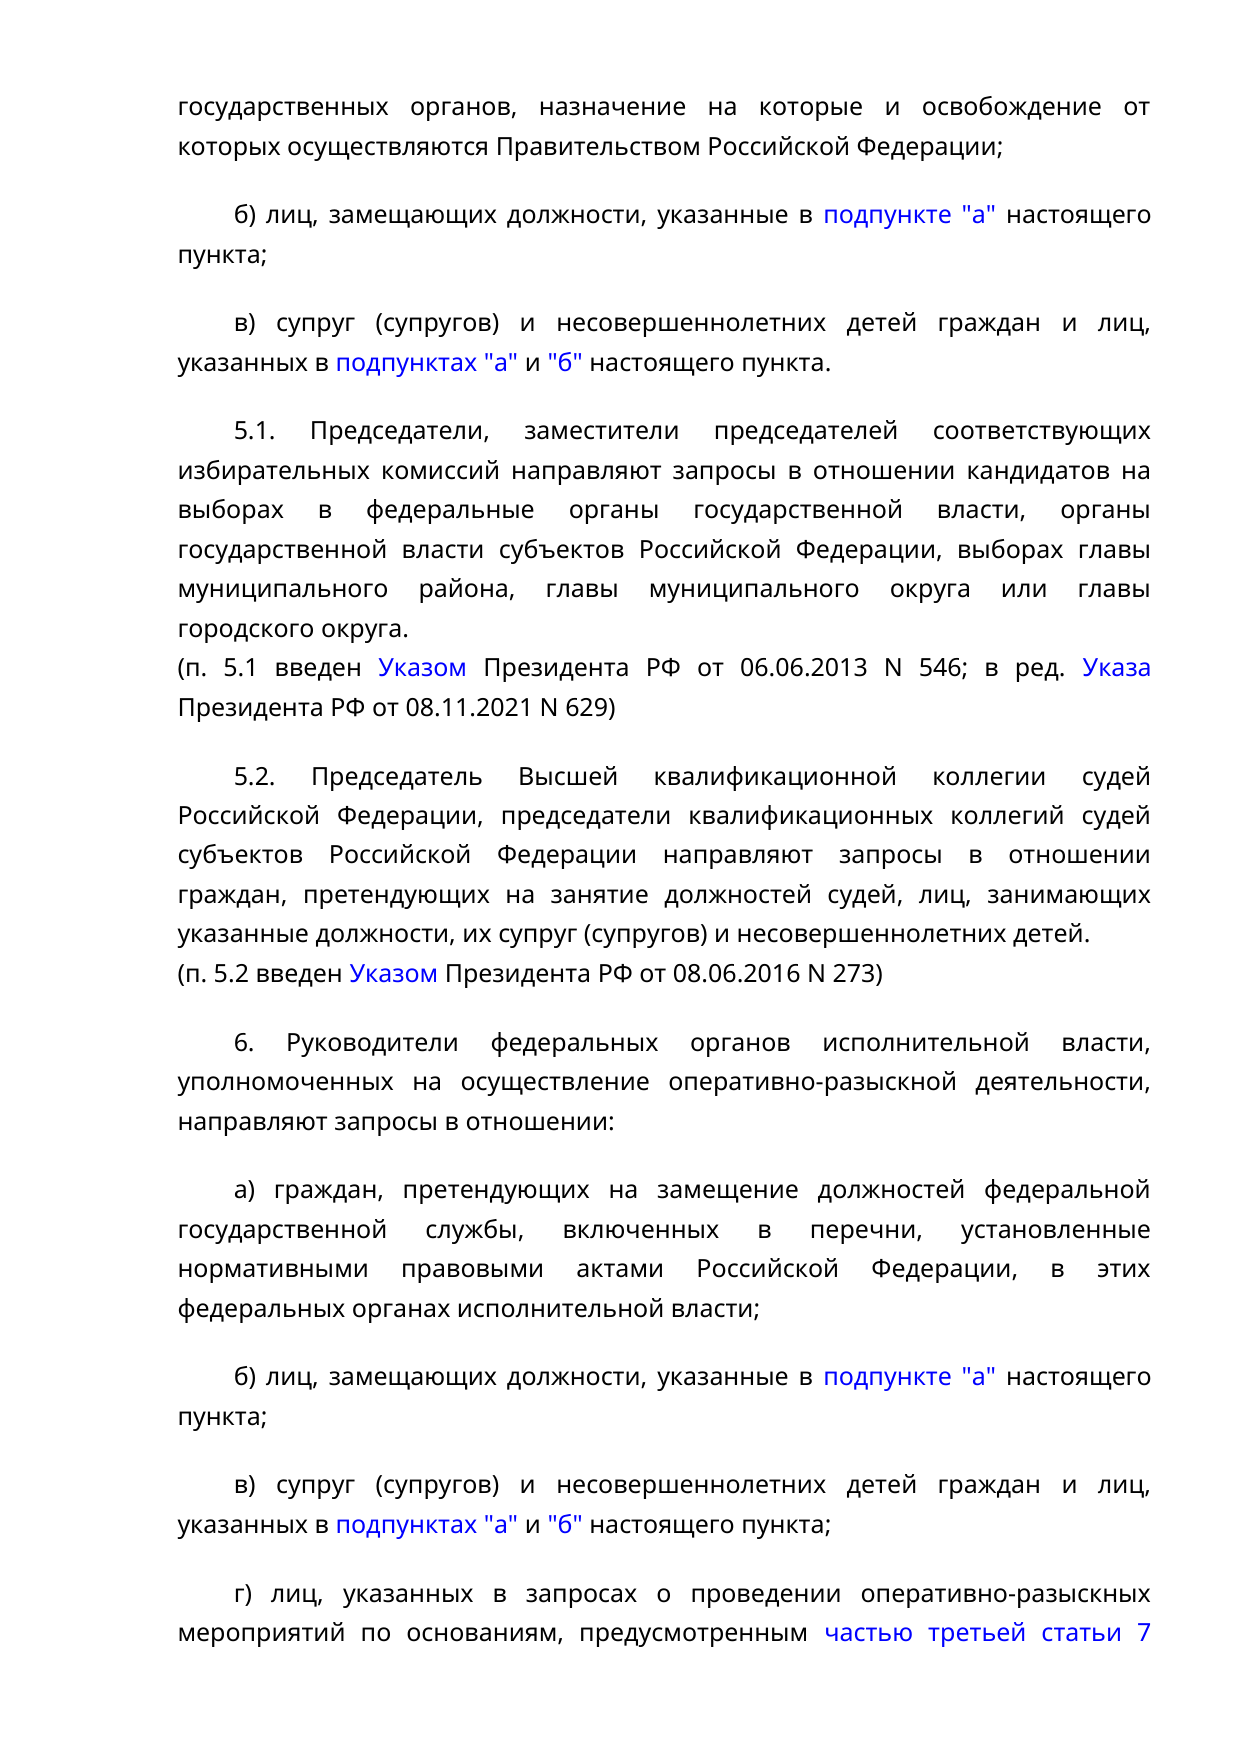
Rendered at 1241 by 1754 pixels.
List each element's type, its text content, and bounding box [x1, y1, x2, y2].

text в) супруг (супругов) и несовершеннолетних детей граждан и лиц, указанных в подпунктах "а" и "б" настоящего пункта; [177, 1467, 1152, 1541]
text (п. 5.1 введен Указом Президента РФ от 06.06.2013 N 546; в ред. Указа Президента РФ от 08.11.2021 N 629) [177, 650, 1152, 723]
text б) лиц, замещающих должности, указанные в подпункте "а" настоящего пункта; [177, 1359, 1152, 1432]
text (п. 5.2 введен Указом Президента РФ от 08.06.2016 N 273) [177, 956, 1152, 990]
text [177, 1575, 1152, 1649]
text в) супруг (супругов) и несовершеннолетних детей граждан и лиц, указанных в подпунктах "а" и "б" настоящего пункта. [177, 305, 1152, 378]
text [177, 89, 1152, 162]
text 5.1. Председатели, заместители председателей соответствующих избирательных комиссий направляют запросы в отношении кандидатов на выборах в федеральные органы государственной власти, органы государственной власти субъектов Российской Федерации, выборах главы муниципального района, главы муниципального округа или главы городского округа. [177, 413, 1152, 644]
text 6. Руководители федеральных органов исполнительной власти, уполномоченных на осуществление оперативно-разыскной деятельности, направляют запросы в отношении: [177, 1024, 1152, 1137]
text б) лиц, замещающих должности, указанные в подпункте "а" настоящего пункта; [177, 197, 1152, 270]
text 5.2. Председатель Высшей квалификационной коллегии судей Российской Федерации, председатели квалификационных коллегий судей субъектов Российской Федерации направляют запросы в отношении граждан, претендующих на занятие должностей судей, лиц, занимающих указанные должности, их супруг (супругов) и несовершеннолетних детей. [177, 758, 1152, 950]
text а) граждан, претендующих на замещение должностей федеральной государственной службы, включенных в перечни, установленные нормативными правовыми актами Российской Федерации, в этих федеральных органах исполнительной власти; [177, 1172, 1152, 1324]
